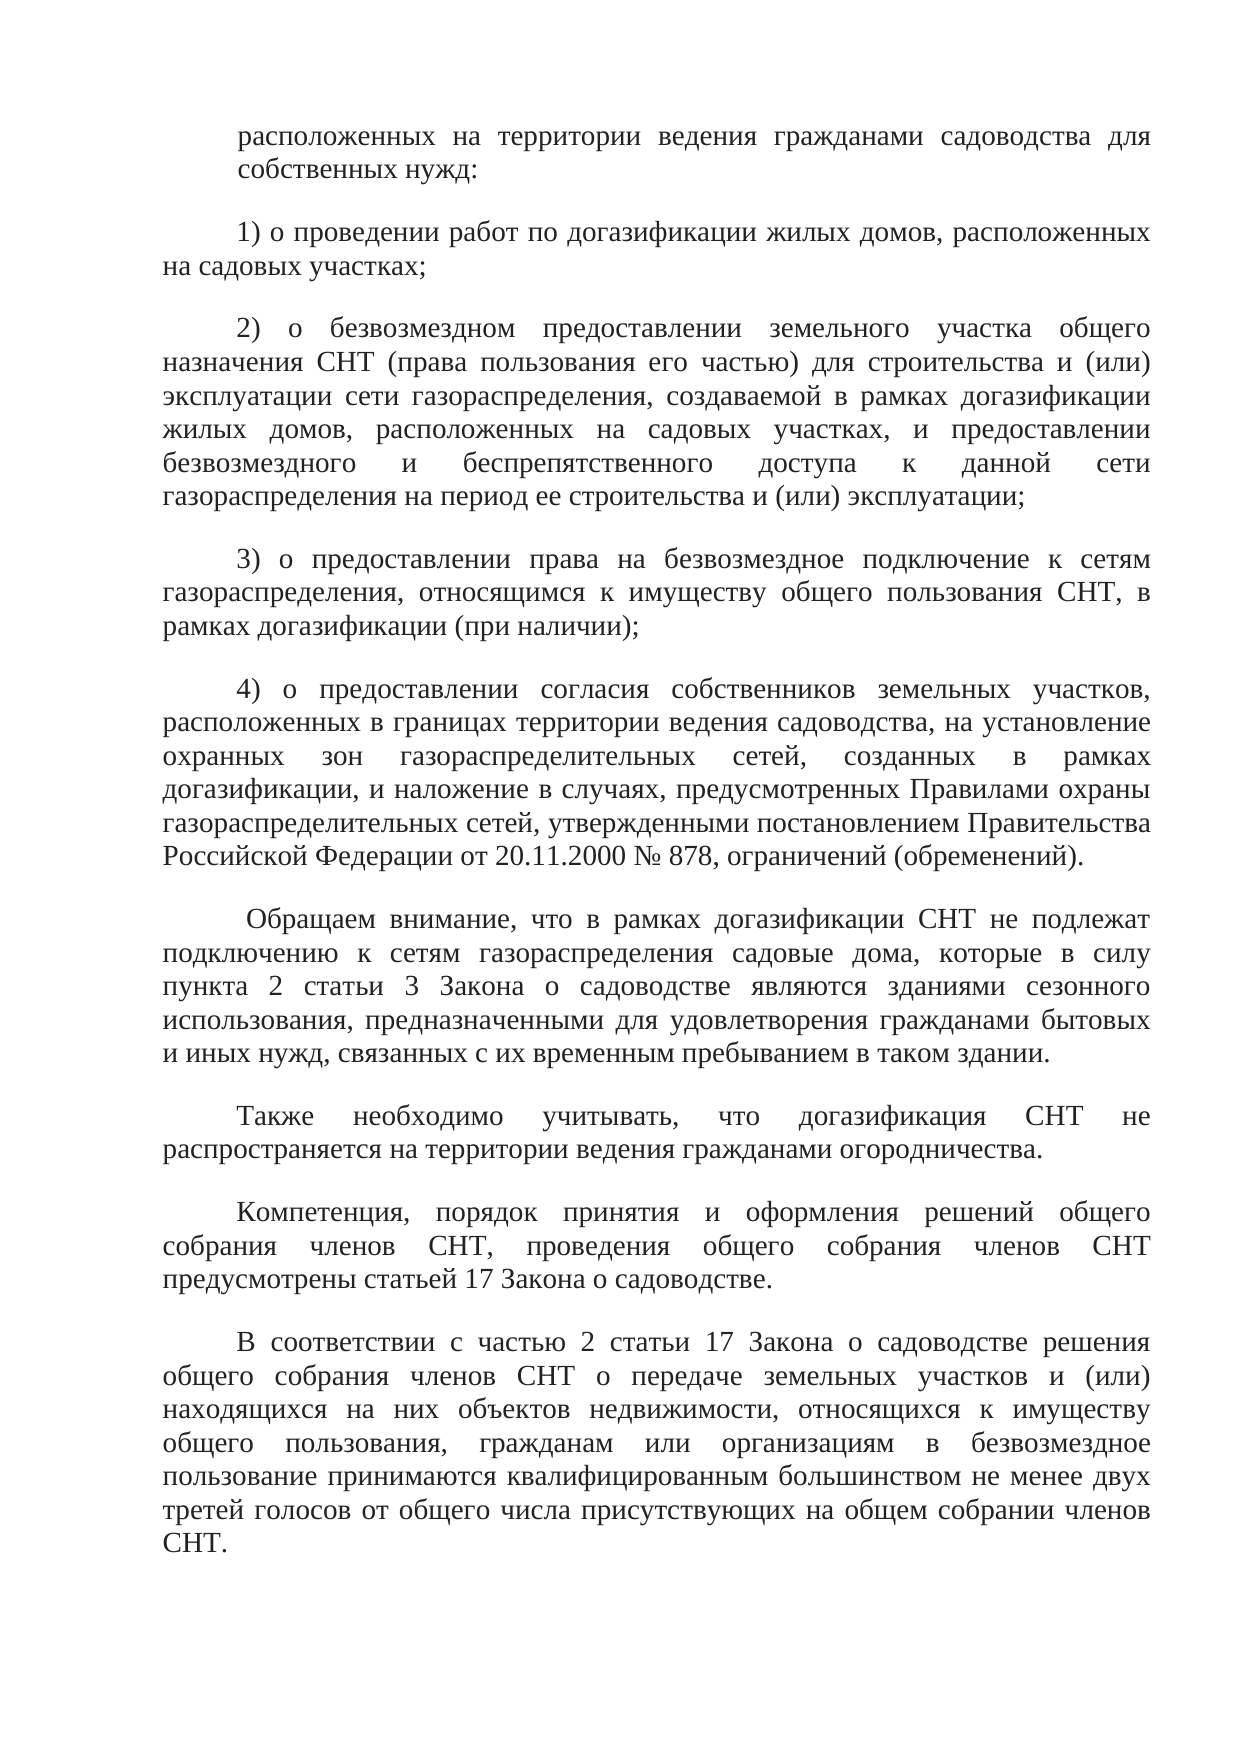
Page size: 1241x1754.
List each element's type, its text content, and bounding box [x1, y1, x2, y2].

text Также необходимо учитывать, что догазификация СНТ не распространяется на территории ведения гражданами огородничества. [162, 1098, 1152, 1165]
text Обращаем внимание, что в рамках догазификации СНТ не подлежат подключению к сетям газораспределения садовые дома, которые в силу пункта 2 статьи 3 Закона о садоводстве являются зданиями сезонного использования, предназначенными для удовлетворения гражданами бытовых и иных нужд, связанных с их временным пребыванием в таком здании. [162, 901, 1152, 1069]
text 3) о предоставлении права на безвозмездное подключение к сетям газораспределения, относящимся к имуществу общего пользования СНТ, в рамках догазификации (при наличии); [162, 541, 1152, 642]
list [200, 118, 1152, 185]
text 4) о предоставлении согласия собственников земельных участков, расположенных в границах территории ведения садоводства, на установление охранных зон газораспределительных сетей, созданных в рамках догазификации, и наложение в случаях, предусмотренных Правилами охраны газораспределительных сетей, утвержденными постановлением Правительства Российской Федерации от 20.11.2000 № 878, ограничений (обременений). [162, 671, 1152, 872]
text В соответствии с частью 2 статьи 17 Закона о садоводстве решения общего собрания членов СНТ о передаче земельных участков и (или) находящихся на них объектов недвижимости, относящихся к имуществу общего пользования, гражданам или организациям в безвозмездное пользование принимаются квалифицированным большинством не менее двух третей голосов от общего числа присутствующих на общем собрании членов СНТ. [162, 1324, 1152, 1559]
text 2) о безвозмездном предоставлении земельного участка общего назначения СНТ (права пользования его частью) для строительства и (или) эксплуатации сети газораспределения, создаваемой в рамках догазификации жилых домов, расположенных на садовых участках, и предоставлении безвозмездного и беспрепятственного доступа к данной сети газораспределения на период ее строительства и (или) эксплуатации; [162, 311, 1152, 512]
text 1) о проведении работ по догазификации жилых домов, расположенных на садовых участках; [162, 214, 1152, 281]
text Компетенция, порядок принятия и оформления решений общего собрания членов СНТ, проведения общего собрания членов СНТ предусмотрены статьей 17 Закона о садоводстве. [162, 1194, 1152, 1295]
